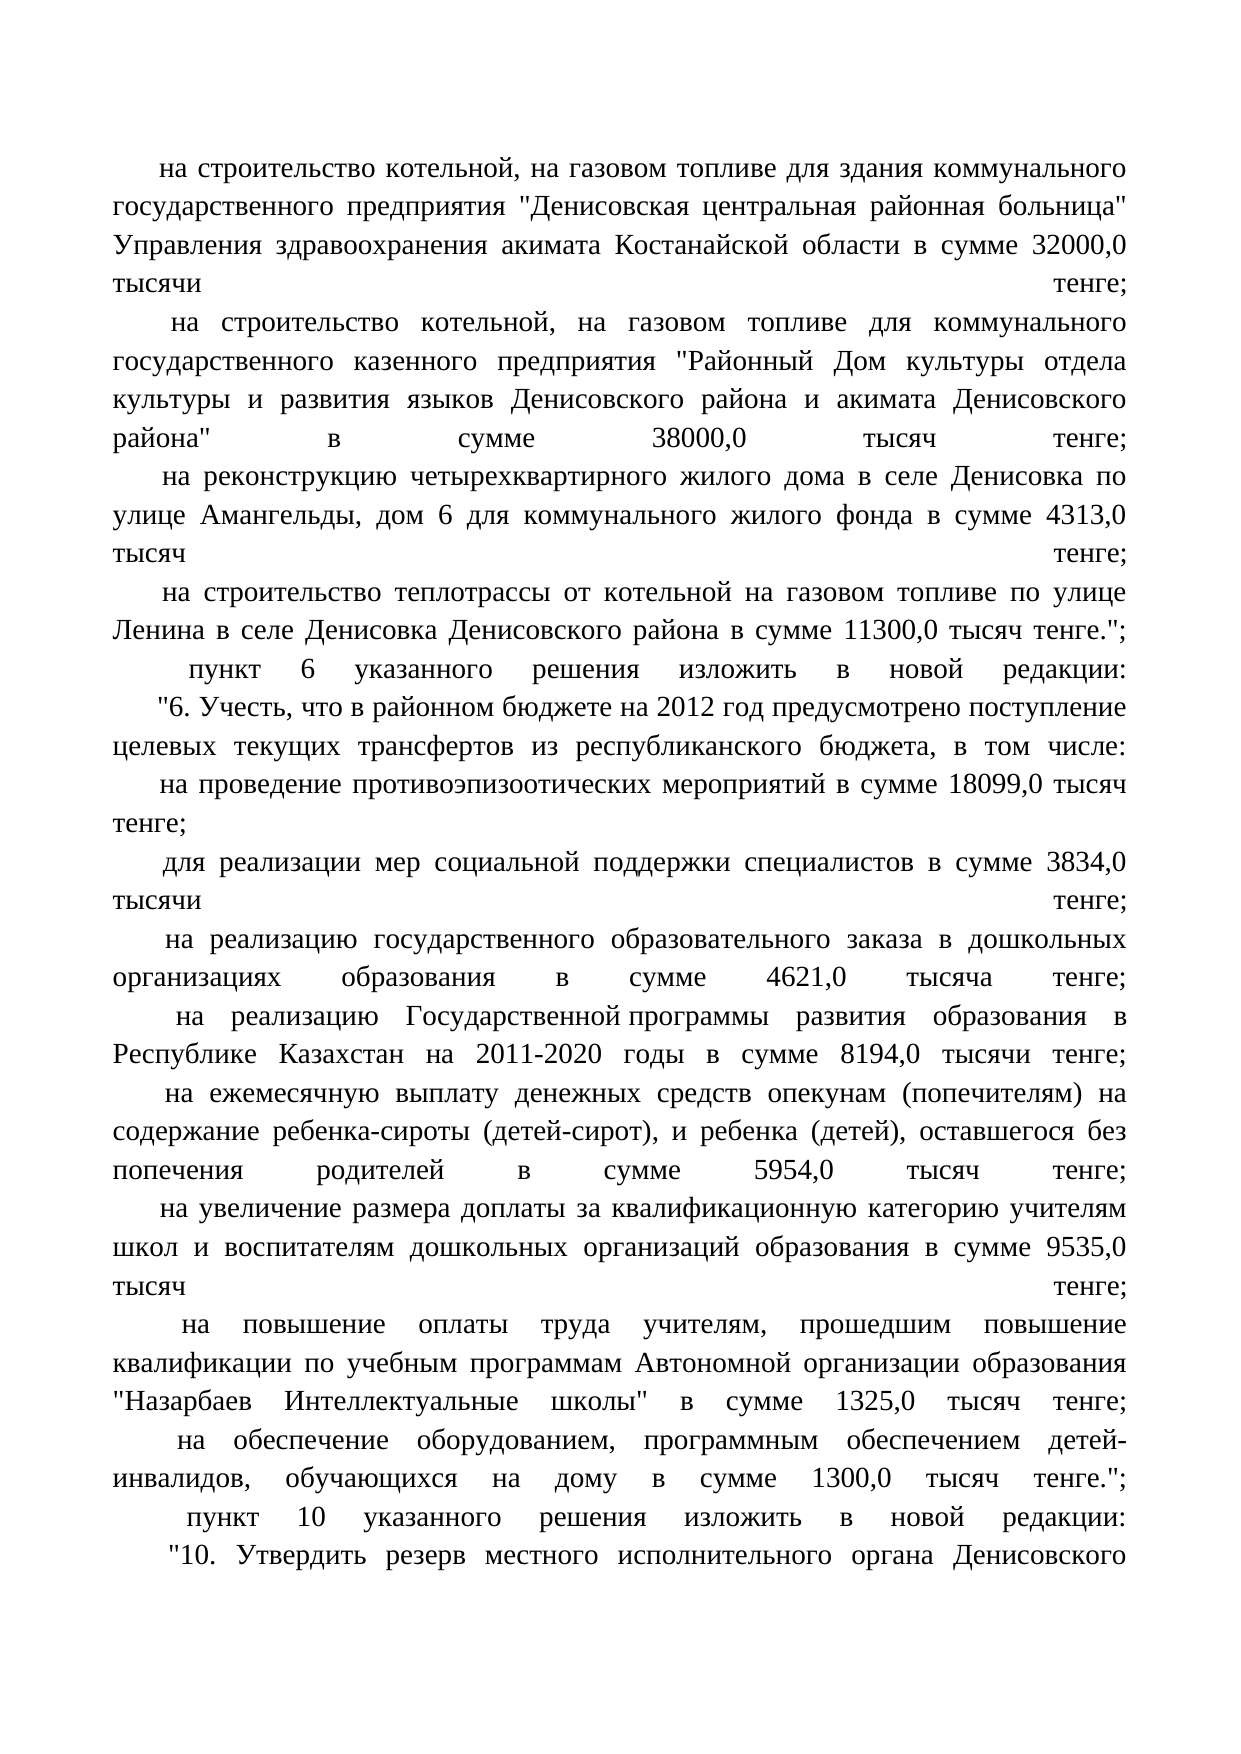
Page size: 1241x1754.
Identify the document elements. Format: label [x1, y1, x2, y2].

text [112, 150, 1128, 1571]
